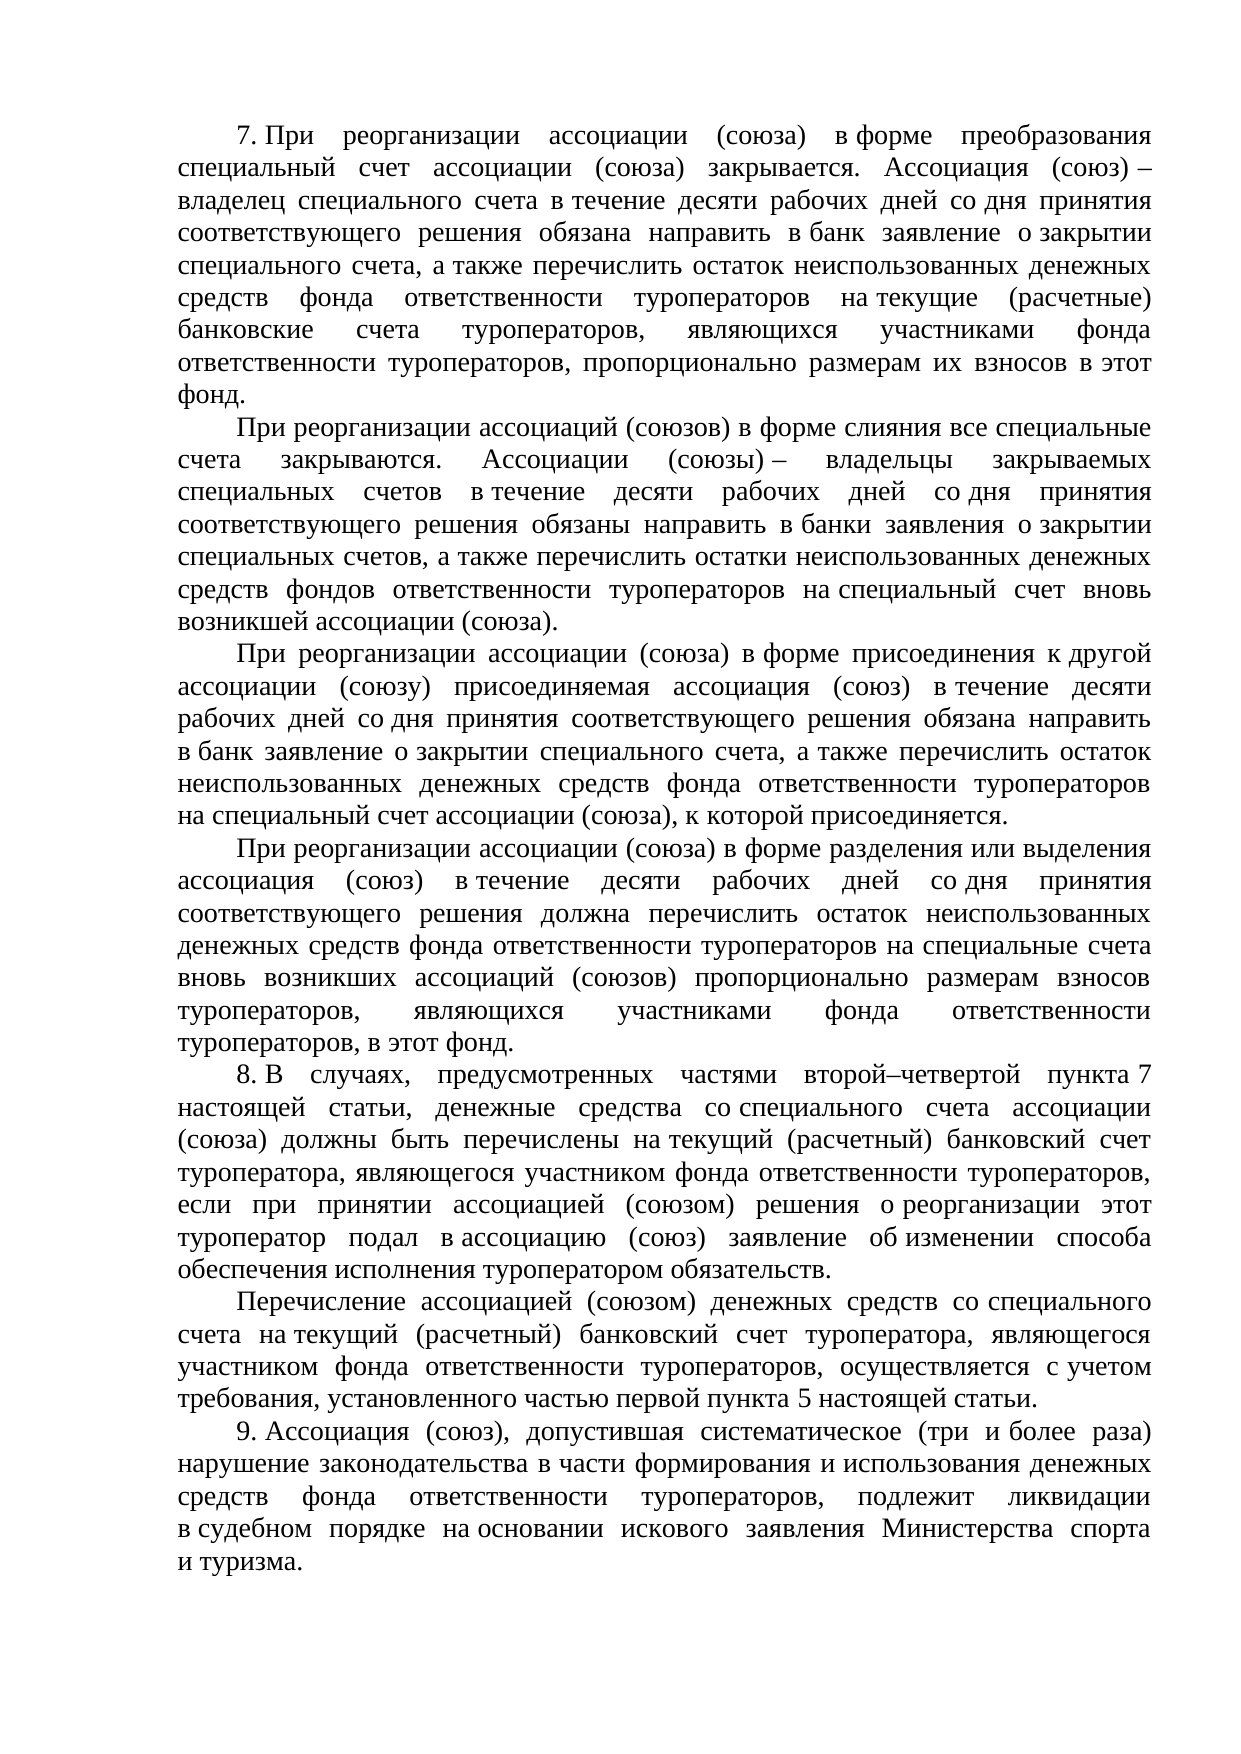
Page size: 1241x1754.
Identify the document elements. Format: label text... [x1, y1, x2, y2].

text При реорганизации ассоциации (союза) в форме разделения или выделения ассоциация (союз) в течение десяти рабочих дней со дня принятия соответствующего решения должна перечислить остаток неиспользованных денежных средств фонда ответственности туроператоров на специальные счета вновь возникших ассоциаций (союзов) пропорционально размерам взносов туроператоров, являющихся участниками фонда ответственности туроператоров, в этот фонд. [177, 831, 1152, 1058]
text При реорганизации ассоциации (союза) в форме присоединения к другой ассоциации (союзу) присоединяемая ассоциация (союз) в течение десяти рабочих дней со дня принятия соответствующего решения обязана направить в банк заявление о закрытии специального счета, а также перечислить остаток неиспользованных денежных средств фонда ответственности туроператоров на специальный счет ассоциации (союза), к которой присоединяется. [177, 636, 1152, 831]
text При реорганизации ассоциаций (союзов) в форме слияния все специальные счета закрываются. Ассоциации (союзы) – владельцы закрываемых специальных счетов в течение десяти рабочих дней со дня принятия соответствующего решения обязаны направить в банки заявления о закрытии специальных счетов, а также перечислить остатки неиспользованных денежных средств фондов ответственности туроператоров на специальный счет вновь возникшей ассоциации (союза). [177, 410, 1152, 636]
text Перечисление ассоциацией (союзом) денежных средств со специального счета на текущий (расчетный) банковский счет туроператора, являющегося участником фонда ответственности туроператоров, осуществляется с учетом требования, установленного частью первой пункта 5 настоящей статьи. [177, 1284, 1152, 1414]
text 7. При реорганизации ассоциации (союза) в форме преобразования специальный счет ассоциации (союза) закрывается. Ассоциация (союз) – владелец специального счета в течение десяти рабочих дней со дня принятия соответствующего решения обязана направить в банк заявление о закрытии специального счета, а также перечислить остаток неиспользованных денежных средств фонда ответственности туроператоров на текущие (расчетные) банковские счета туроператоров, являющихся участниками фонда ответственности туроператоров, пропорционально размерам их взносов в этот фонд. [177, 118, 1152, 410]
text 8. В случаях, предусмотренных частями второй–четвертой пункта 7 настоящей статьи, денежные средства со специального счета ассоциации (союза) должны быть перечислены на текущий (расчетный) банковский счет туроператора, являющегося участником фонда ответственности туроператоров, если при принятии ассоциацией (союзом) решения о реорганизации этот туроператор подал в ассоциацию (союз) заявление об изменении способа обеспечения исполнения туроператором обязательств. [177, 1058, 1152, 1284]
text 9. Ассоциация (союз), допустившая систематическое (три и более раза) нарушение законодательства в части формирования и использования денежных средств фонда ответственности туроператоров, подлежит ликвидации в судебном порядке на основании искового заявления Министерства спорта и туризма. [177, 1414, 1152, 1576]
